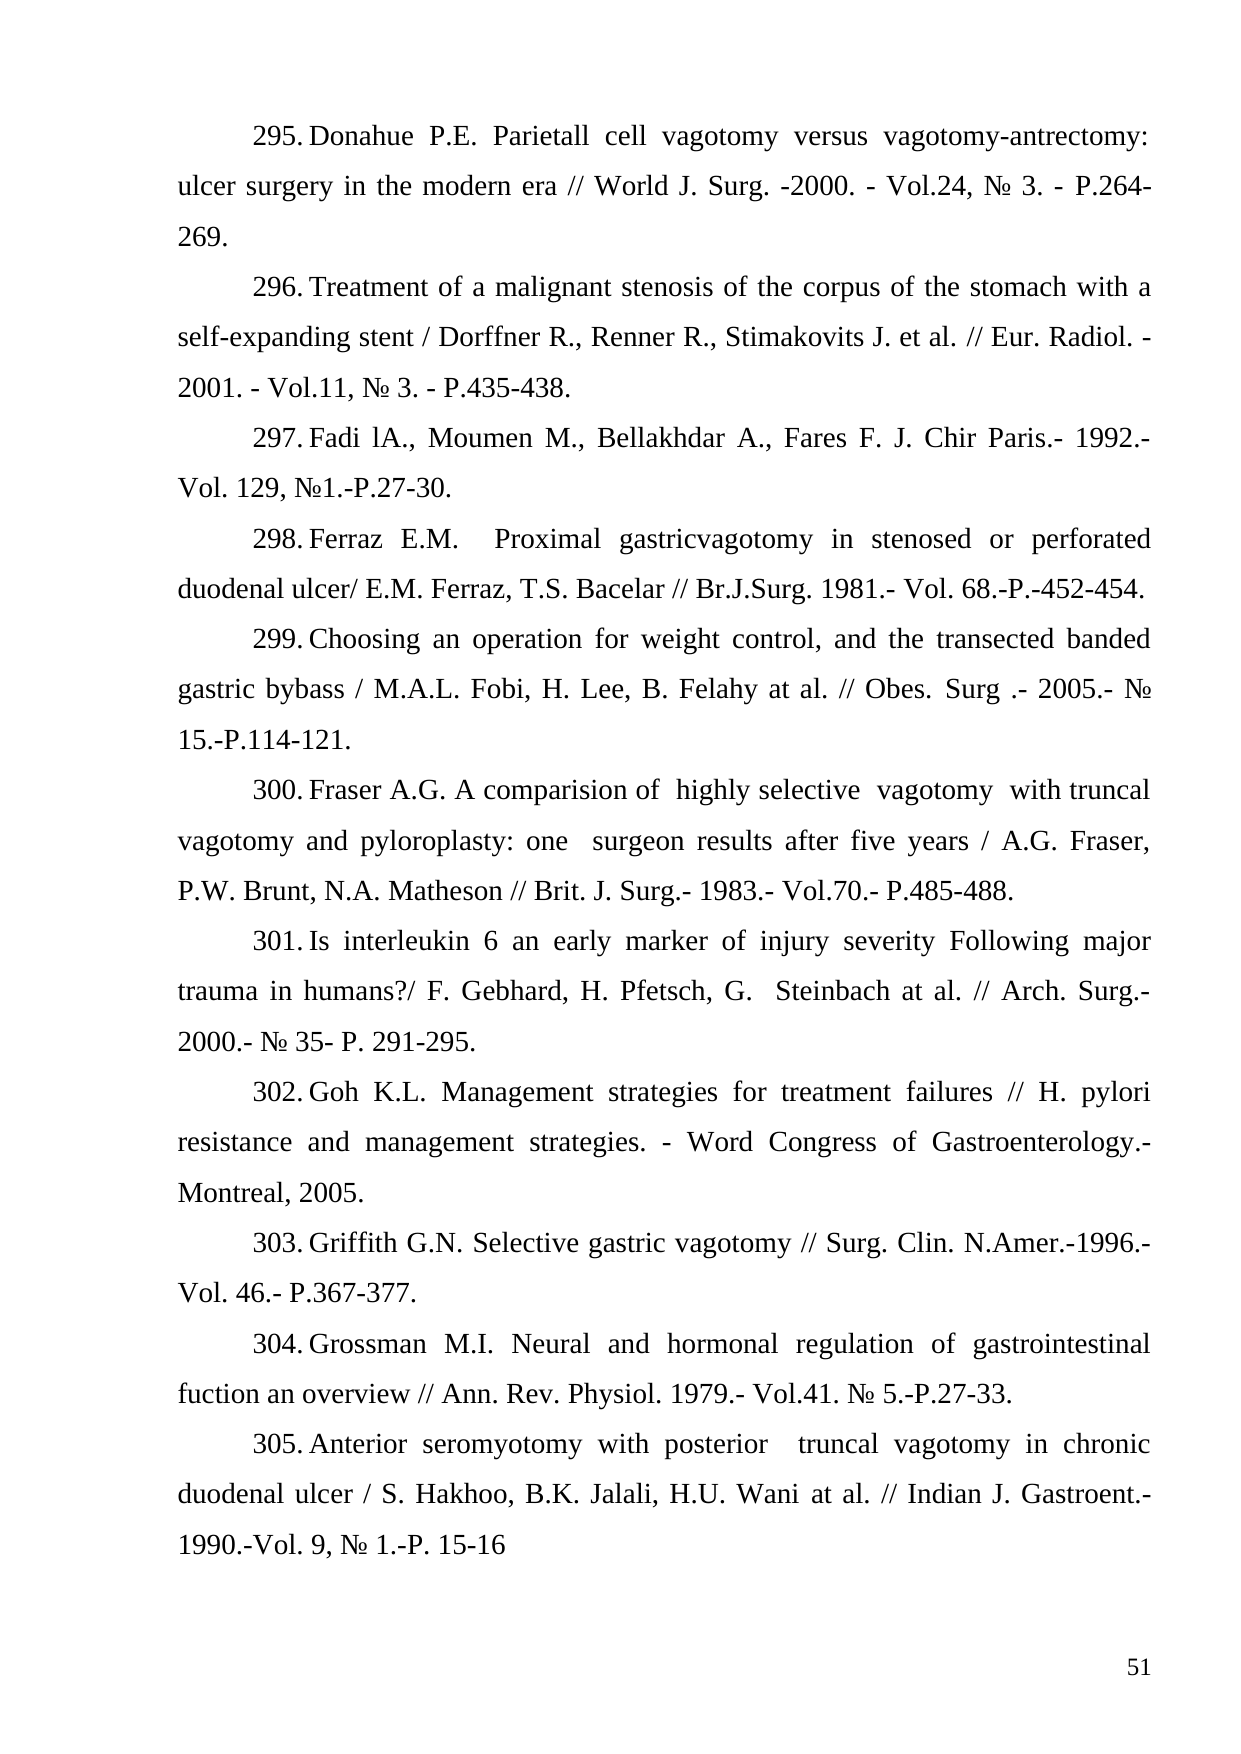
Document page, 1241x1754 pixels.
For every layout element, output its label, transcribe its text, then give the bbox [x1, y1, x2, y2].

list Treatment of a malignant stenosis of the corpus of the stomach with a self-expanding stent / Dorffner R., Renner R., Stimakovits J. et al. // Eur. Radiol. - 2001. - Vol.11, № 3. - P.435-438. [177, 269, 1152, 403]
list Is interleukin 6 an early marker of injury severity Following major trauma in humans?/ F. Gebhard, H. Pfetsch, G. Steinbach at al. // Arch. Surg.-2000.- № 35- P. 291-295. [177, 923, 1152, 1057]
list Ferraz E.M. Proximal gastricvagotomy in stenosed or perforated duodenal ulcer/ E.M. Ferraz, T.S. Bacelar // Br.J.Surg. 1981.- Vol. 68.-P.-452-454. [177, 521, 1152, 604]
list Anterior seromyotomy with posterior truncal vagotomy in chronic duodenal ulcer / S. Hakhoo, B.K. Jalali, H.U. Wani at al. // Indian J. Gastroent.-1990.-Vol. 9, № 1.-P. 15-16 [177, 1426, 1152, 1561]
list Choosing an operation for weight control, and the transected banded gastric bybass / M.A.L. Fobi, H. Lee, B. Felahy at al. // Obes. Surg .- 2005.- № 15.-P.114-121. [177, 621, 1152, 756]
list Grossman M.I. Neural and hormonal regulation of gastrointestinal fuction an overview // Ann. Rev. Physiol. 1979.- Vol.41. № 5.-P.27-33. [177, 1326, 1152, 1409]
list Fraser A.G. A comparision of highly selective vagotomy with truncal vagotomy and pyloroplasty: one surgeon results after five years / A.G. Fraser, P.W. Brunt, N.A. Matheson // Brit. J. Surg.- 1983.- Vol.70.- P.485-488. [177, 772, 1152, 906]
list Donahue P.E. Parietall cell vagotomy versus vagotomy-antrectomy: ulcer surgery in the modern era // World J. Surg. -2000. - Vol.24, № 3. - Р.264-269. [177, 118, 1152, 252]
list Griffith G.N. Selective gastric vagotomy // Surg. Clin. N.Amer.-1996.- Vol. 46.- P.367-377. [177, 1225, 1152, 1309]
list Goh K.L. Management strategies for treatment failures // H. pylori resistance and management strategies. - Word Congress of Gastroenterology.- Montreal, 2005. [177, 1074, 1152, 1208]
list Fadi lA., Moumen M., Bellakhdar A., Fares F. J. Chir Paris.- 1992.- Vol. 129, №1.-P.27-30. [177, 420, 1152, 504]
